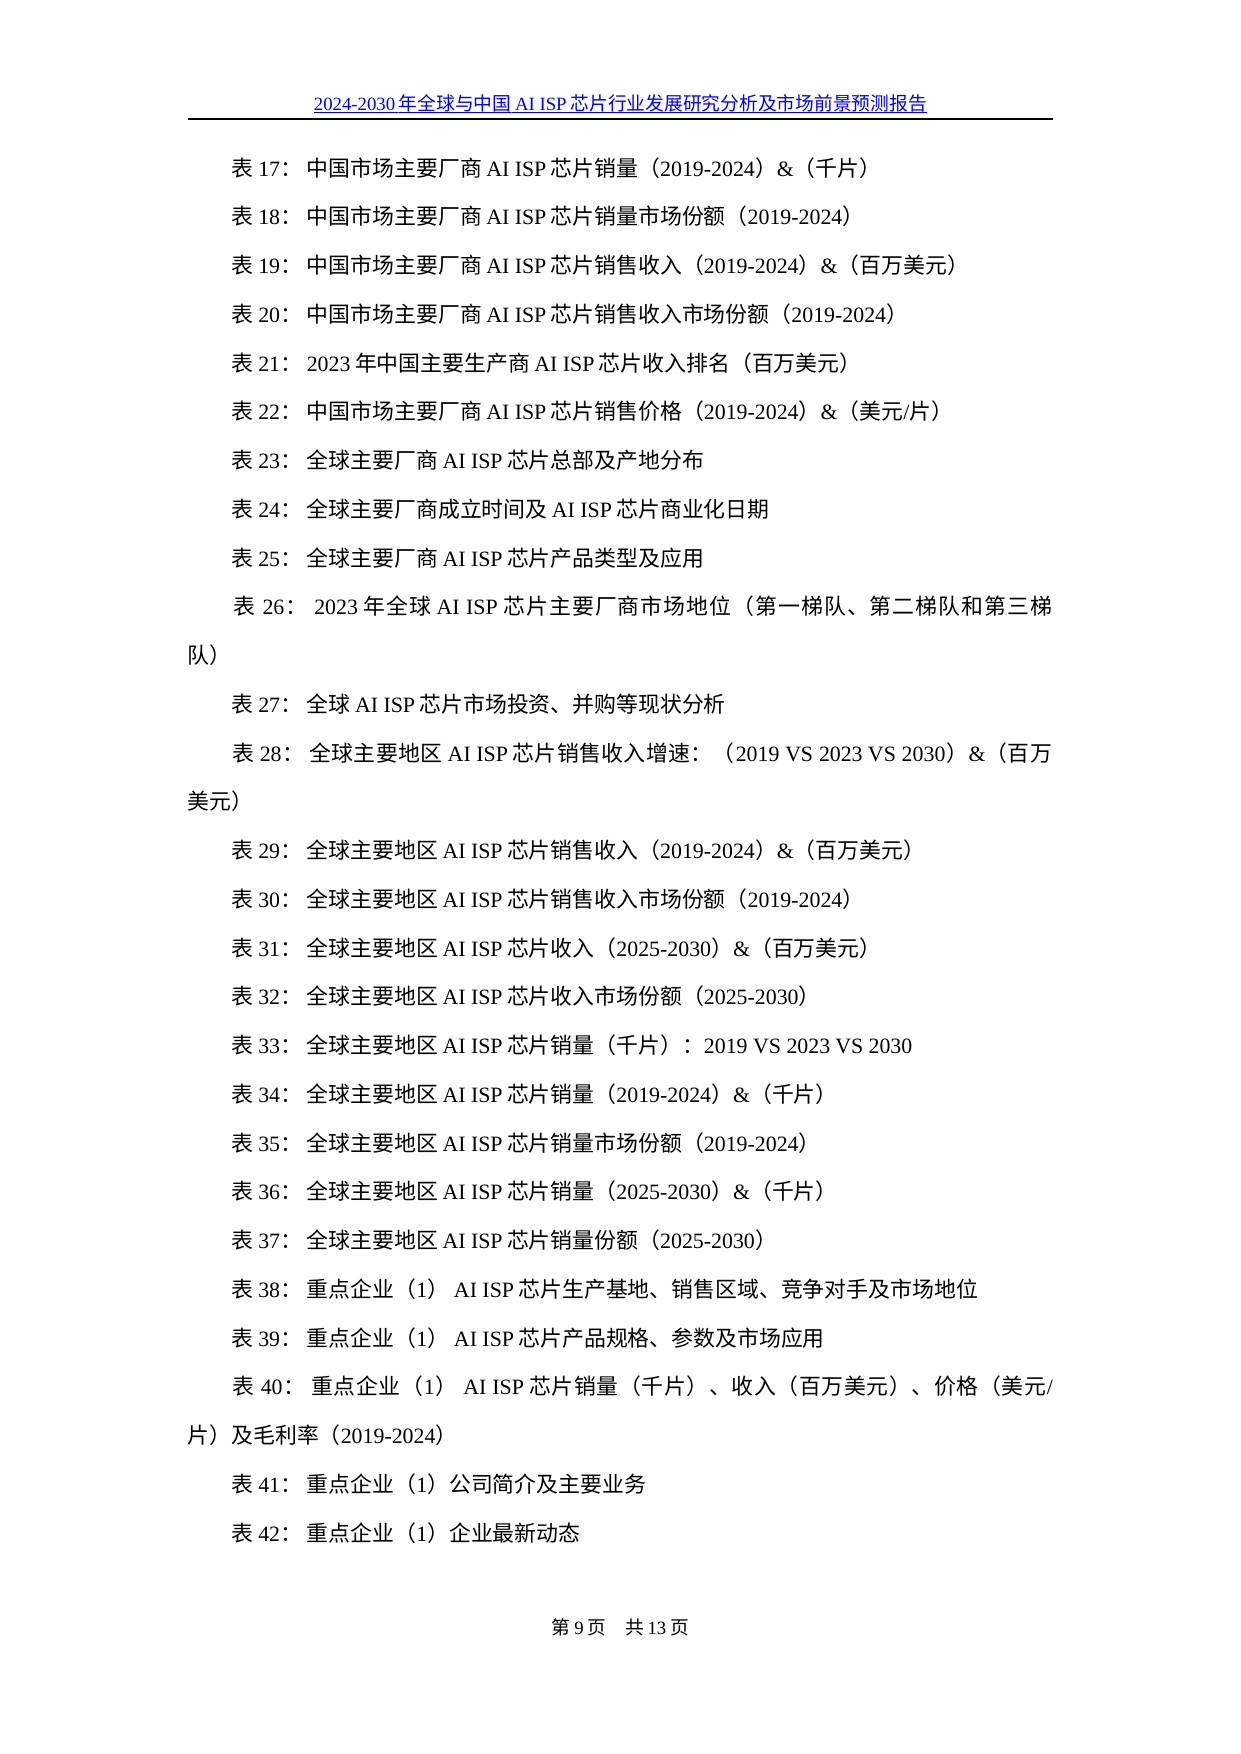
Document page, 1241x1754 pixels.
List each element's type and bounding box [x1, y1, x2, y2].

text [187, 150, 1053, 1548]
